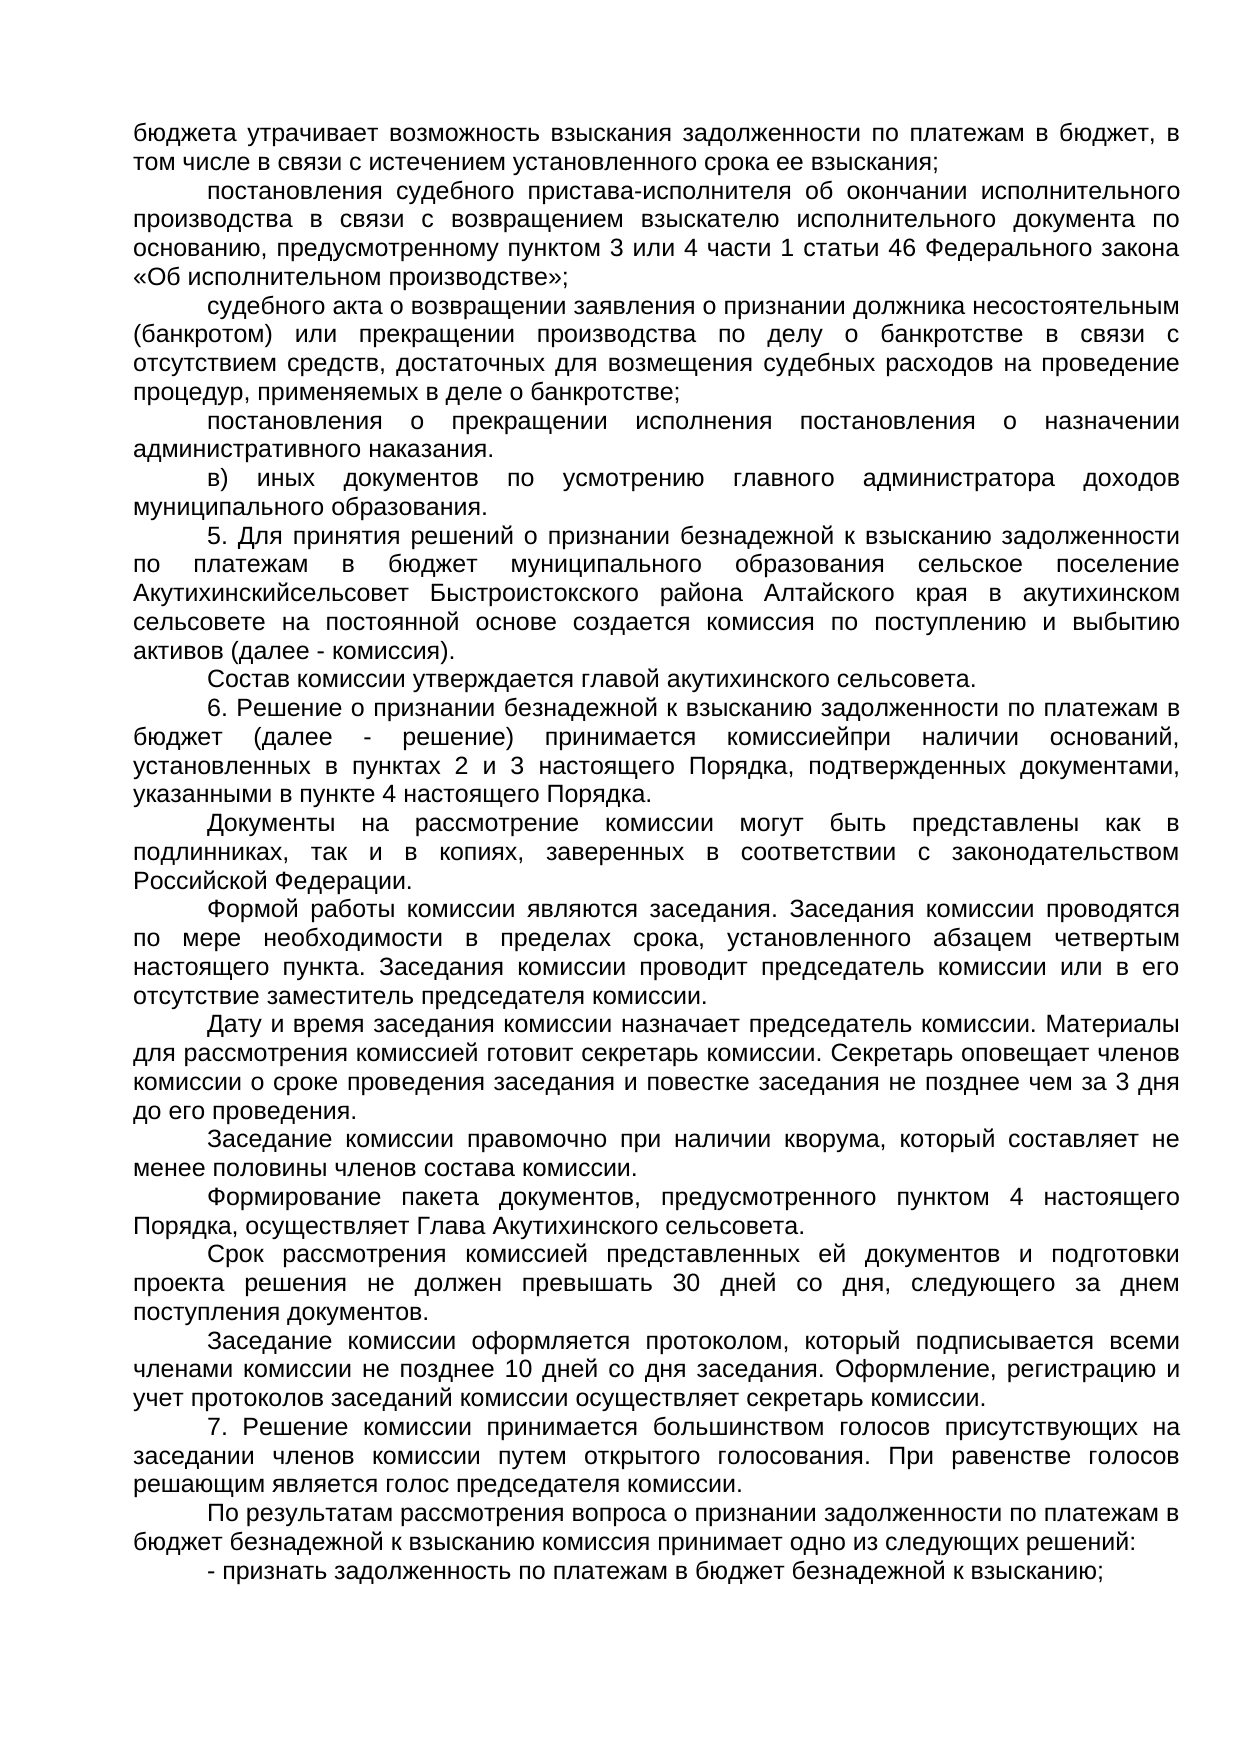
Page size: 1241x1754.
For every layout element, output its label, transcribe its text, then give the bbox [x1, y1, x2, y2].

text Заседание комиссии оформляется протоколом, который подписывается всеми членами комиссии не позднее 10 дней со дня заседания. Оформление, регистрацию и учет протоколов заседаний комиссии осуществляет секретарь комиссии. [133, 1326, 1181, 1412]
text 5. Для принятия решений о признании безнадежной к взысканию задолженности по платежам в бюджет муниципального образования сельское поселение Акутихинскийсельсовет Быстроистокского района Алтайского края в акутихинском сельсовете на постоянной основе создается комиссия по поступлению и выбытию активов (далее - комиссия). [133, 521, 1181, 664]
text в) иных документов по усмотрению главного администратора доходов муниципального образования. [133, 463, 1181, 521]
text Срок рассмотрения комиссией представленных ей документов и подготовки проекта решения не должен превышать 30 дней со дня, следующего за днем поступления документов. [133, 1239, 1181, 1326]
text постановления о прекращении исполнения постановления о назначении административного наказания. [133, 406, 1181, 463]
text Дату и время заседания комиссии назначает председатель комиссии. Материалы для рассмотрения комиссией готовит секретарь комиссии. Секретарь оповещает членов комиссии о сроке проведения заседания и повестке заседания не позднее чем за 3 дня до его проведения. [133, 1009, 1181, 1124]
text Формирование пакета документов, предусмотренного пунктом 4 настоящего Порядка, осуществляет Глава Акутихинского сельсовета. [133, 1182, 1181, 1239]
text По результатам рассмотрения вопроса о признании задолженности по платежам в бюджет безнадежной к взысканию комиссия принимает одно из следующих решений: [133, 1498, 1181, 1556]
text Заседание комиссии правомочно при наличии кворума, который составляет не менее половины членов состава комиссии. [133, 1124, 1181, 1182]
text постановления судебного пристава-исполнителя об окончании исполнительного производства в связи с возвращением взыскателю исполнительного документа по основанию, предусмотренному пунктом 3 или 4 части 1 статьи 46 Федерального закона «Об исполнительном производстве»; [133, 176, 1181, 291]
text Состав комиссии утверждается главой акутихинского сельсовета. [133, 664, 1181, 693]
text Документы на рассмотрение комиссии могут быть представлены как в подлинниках, так и в копиях, заверенных в соответствии с законодательством Российской Федерации. [133, 808, 1181, 894]
text Формой работы комиссии являются заседания. Заседания комиссии проводятся по мере необходимости в пределах срока, установленного абзацем четвертым настоящего пункта. Заседания комиссии проводит председатель комиссии или в его отсутствие заместитель председателя комиссии. [133, 894, 1181, 1009]
text судебного акта о возвращении заявления о признании должника несостоятельным (банкротом) или прекращении производства по делу о банкротстве в связи с отсутствием средств, достаточных для возмещения судебных расходов на проведение процедур, применяемых в деле о банкротстве; [133, 291, 1181, 406]
text 6. Решение о признании безнадежной к взысканию задолженности по платежам в бюджет (далее - решение) принимается комиссиейпри наличии оснований, установленных в пунктах 2 и 3 настоящего Порядка, подтвержденных документами, указанными в пункте 4 настоящего Порядка. [133, 693, 1181, 808]
text - признать задолженность по платежам в бюджет безнадежной к взысканию; [133, 1556, 1181, 1584]
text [133, 118, 1181, 176]
text 7. Решение комиссии принимается большинством голосов присутствующих на заседании членов комиссии путем открытого голосования. При равенстве голосов решающим является голос председателя комиссии. [133, 1412, 1181, 1498]
